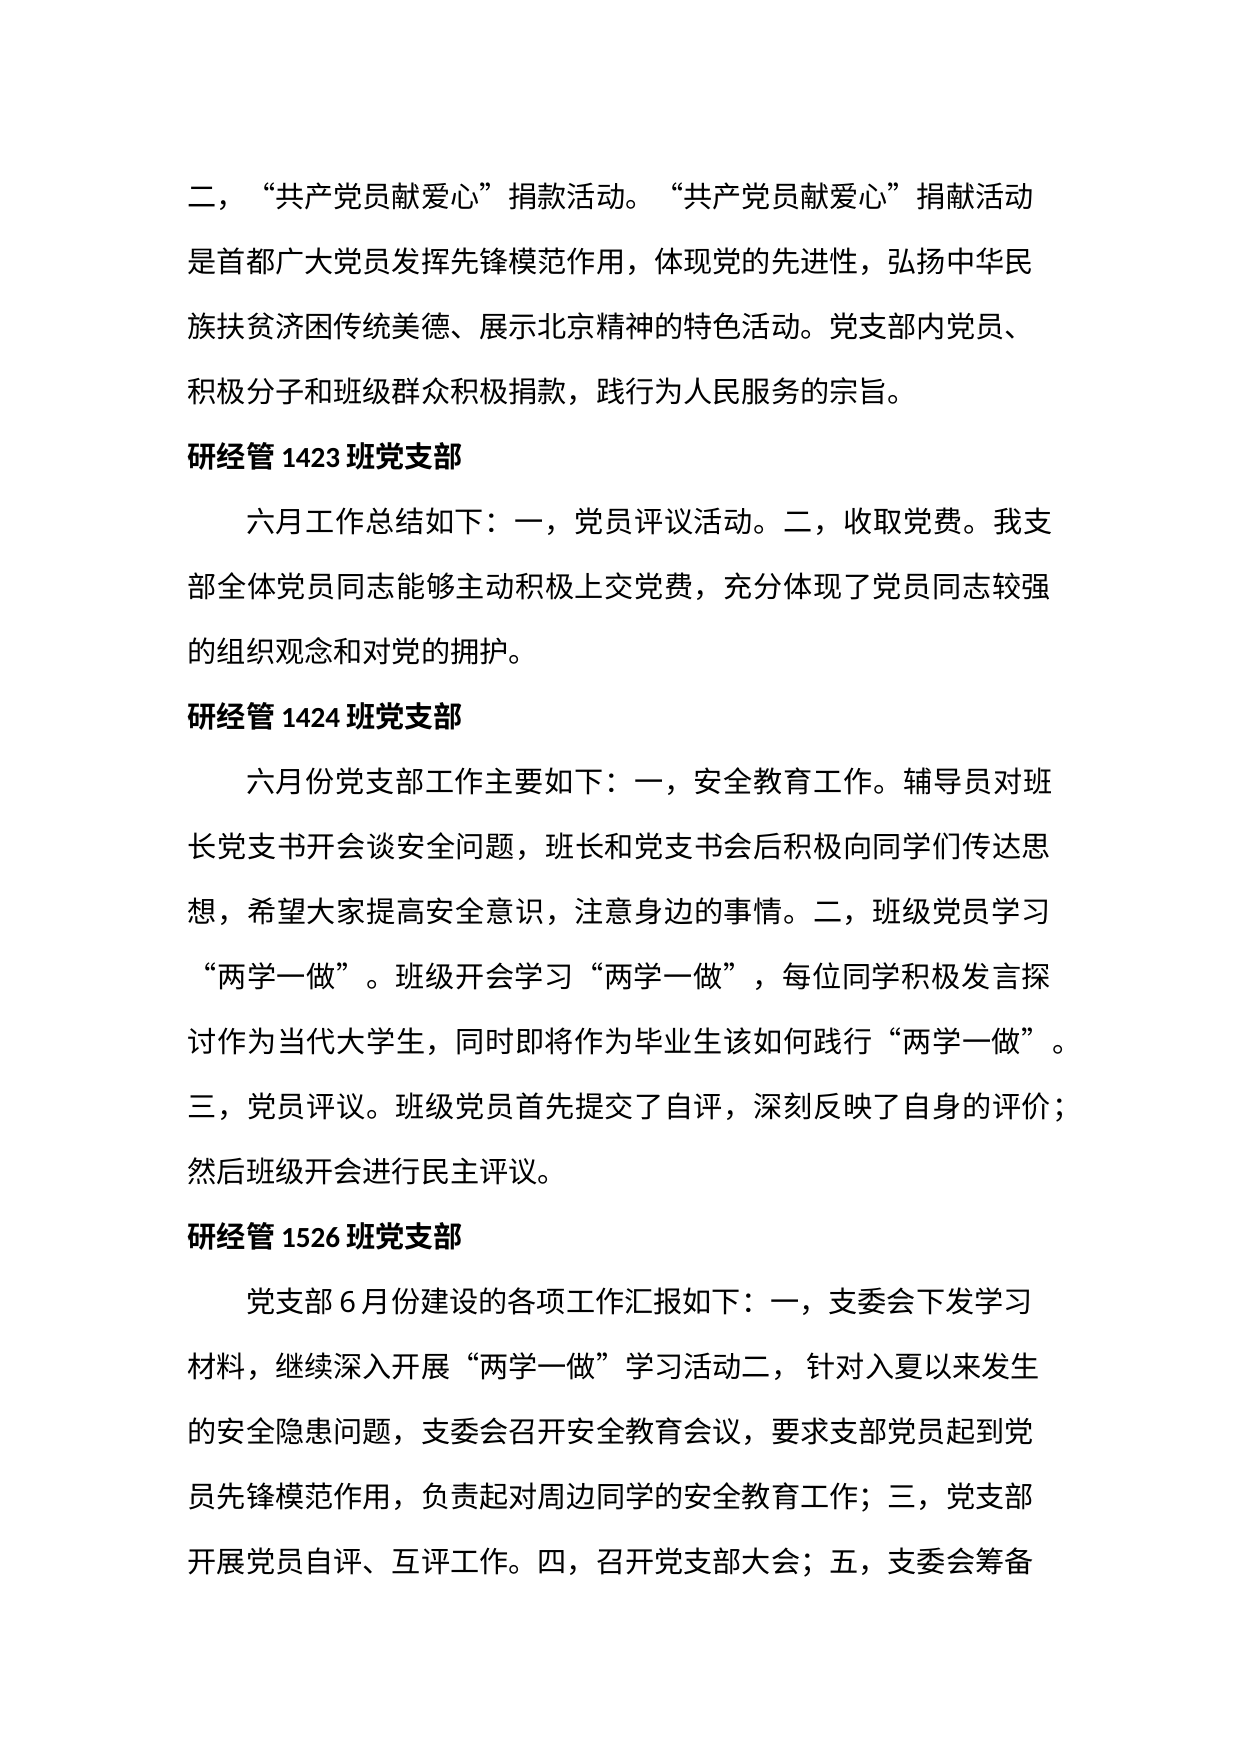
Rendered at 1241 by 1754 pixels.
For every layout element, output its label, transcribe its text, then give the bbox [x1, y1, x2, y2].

text 研经管1526班党支部 [187, 1202, 1053, 1267]
text 研经管1424班党支部 [187, 682, 1053, 747]
text 六月工作总结如下：一，党员评议活动。二，收取党费。我支部全体党员同志能够主动积极上交党费，充分体现了党员同志较强的组织观念和对党的拥护。 [187, 487, 1053, 682]
text 研经管1423班党支部 [187, 422, 1053, 487]
text 六月份党支部工作主要如下：一，安全教育工作。辅导员对班长党支书开会谈安全问题，班长和党支书会后积极向同学们传达思想，希望大家提高安全意识，注意身边的事情。二，班级党员学习“两学一做”。班级开会学习“两学一做”，每位同学积极发言探讨作为当代大学生，同时即将作为毕业生该如何践行“两学一做”。三，党员评议。班级党员首先提交了自评，深刻反映了自身的评价；然后班级开会进行民主评议。 [187, 747, 1053, 1202]
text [187, 1267, 1053, 1592]
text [187, 162, 1053, 422]
